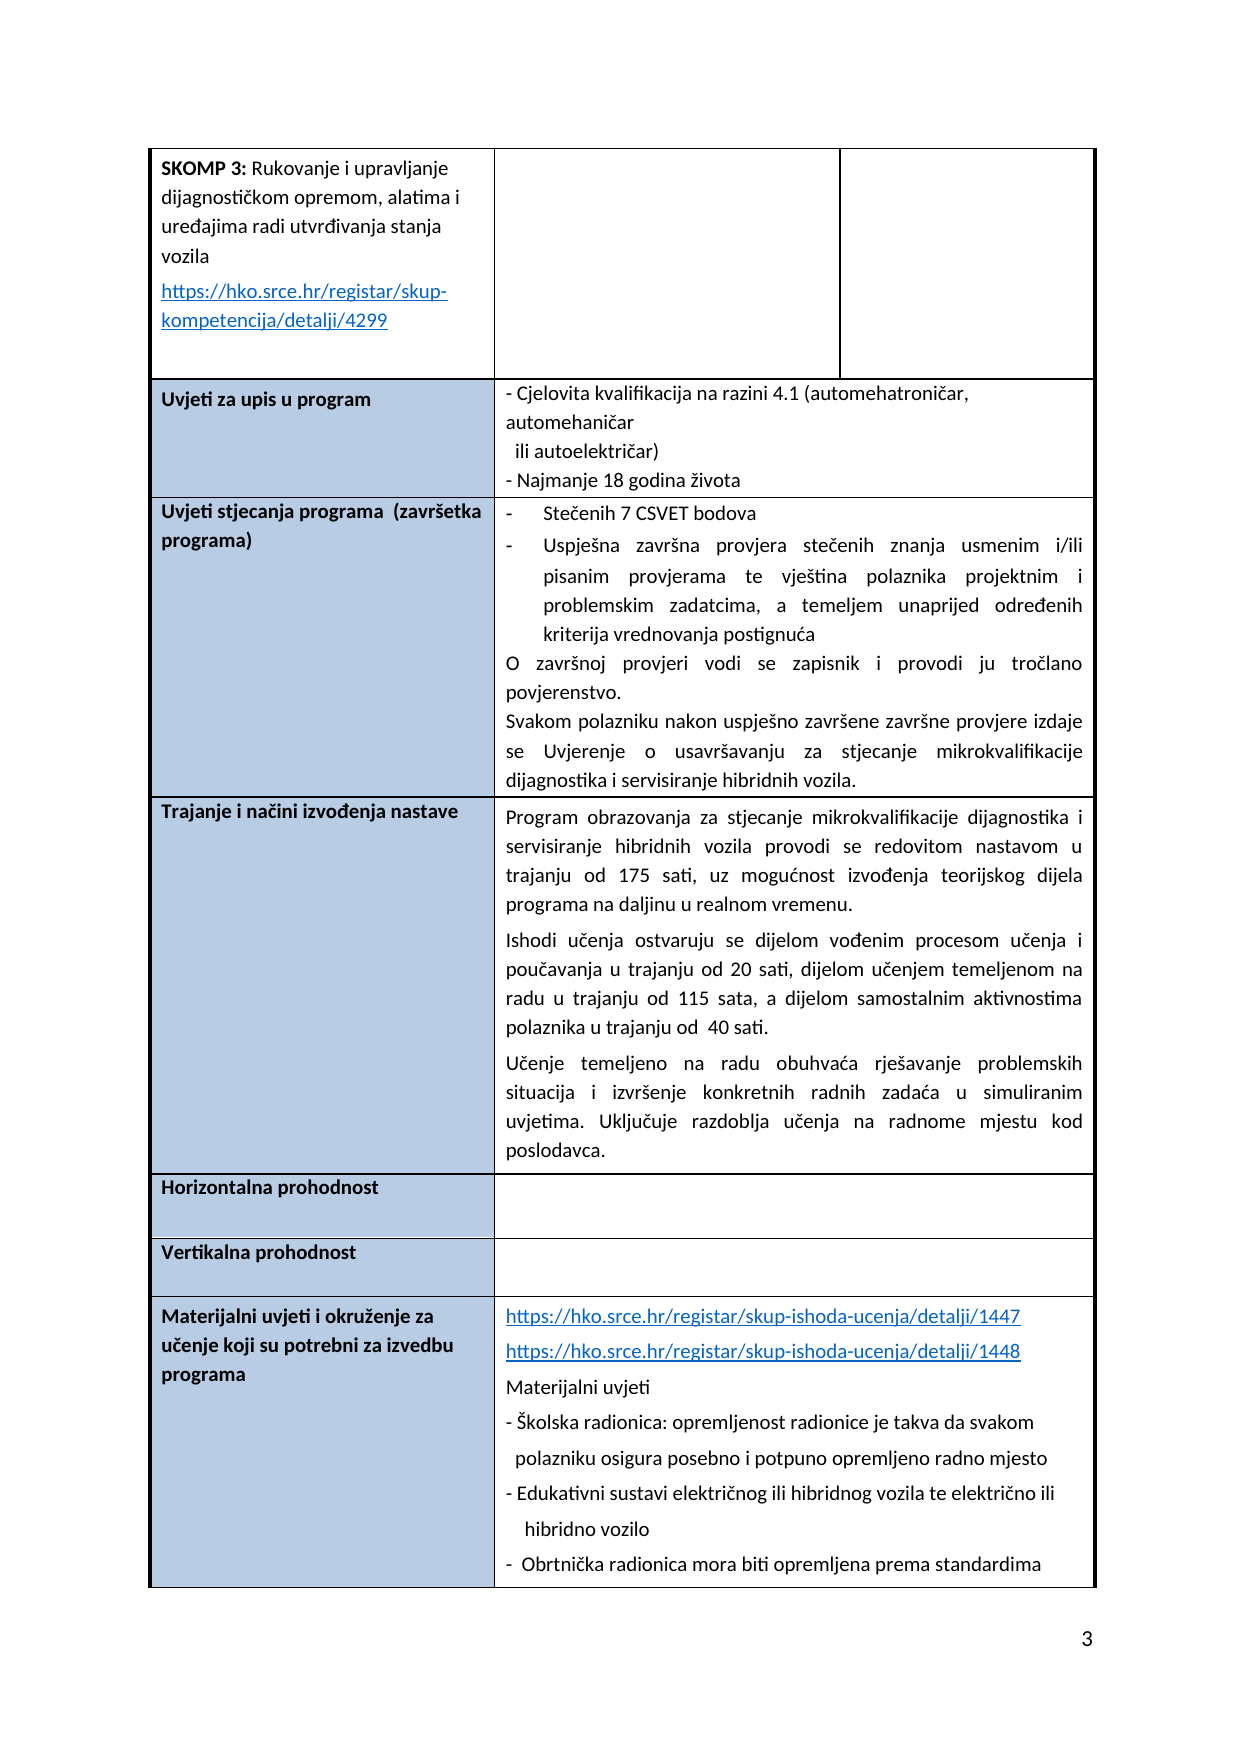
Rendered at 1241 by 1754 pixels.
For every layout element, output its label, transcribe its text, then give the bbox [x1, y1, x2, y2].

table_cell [152, 149, 494, 378]
table_cell [495, 1239, 1093, 1296]
table_cell [841, 149, 1093, 378]
table_cell Uvjeti stjecanja programa (završetka programa) [152, 498, 494, 796]
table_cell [495, 149, 839, 378]
table_cell Trajanje i načini izvođenja nastave [152, 798, 494, 1173]
table_cell - Cjelovita kvalifikacija na razini 4.1 (automehatroničar, automehaničar ili autoelektričar) - Najmanje 18 godina života [495, 380, 1093, 496]
table_cell Stečenih 7 CSVET bodova Uspješna završna provjera stečenih znanja usmenim i/ili pisanim provjerama te vještina polaznika projektnim i problemskim zadatcima, a temeljem unaprijed određenih kriterija vrednovanja postignuća O završnoj provjeri vodi se zapisnik i provodi ju tročlano povjerenstvo. Svakom polazniku nakon uspješno završene završne provjere izdaje se Uvjerenje o usavršavanju za stjecanje mikrokvalifikacije dijagnostika i servisiranje hibridnih vozila. [495, 498, 1093, 796]
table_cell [152, 1297, 494, 1587]
table_cell Horizontalna prohodnost [152, 1175, 494, 1237]
table_cell [495, 1175, 1093, 1237]
table_cell Uvjeti za upis u program [152, 380, 494, 496]
table_cell Vertikalna prohodnost [152, 1239, 494, 1296]
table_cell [495, 1297, 1093, 1587]
table_cell Program obrazovanja za stjecanje mikrokvalifikacije dijagnostika i servisiranje hibridnih vozila provodi se redovitom nastavom u trajanju od 175 sati, uz mogućnost izvođenja teorijskog dijela programa na daljinu u realnom vremenu. Ishodi učenja ostvaruju se dijelom vođenim procesom učenja i poučavanja u trajanju od 20 sati, dijelom učenjem temeljenom na radu u trajanju od 115 sata, a dijelom samostalnim aktivnostima polaznika u trajanju od 40 sati. Učenje temeljeno na radu obuhvaća rješavanje problemskih situacija i izvršenje konkretnih radnih zadaća u simuliranim uvjetima. Uključuje razdoblja učenja na radnome mjestu kod poslodavca. [495, 798, 1093, 1173]
